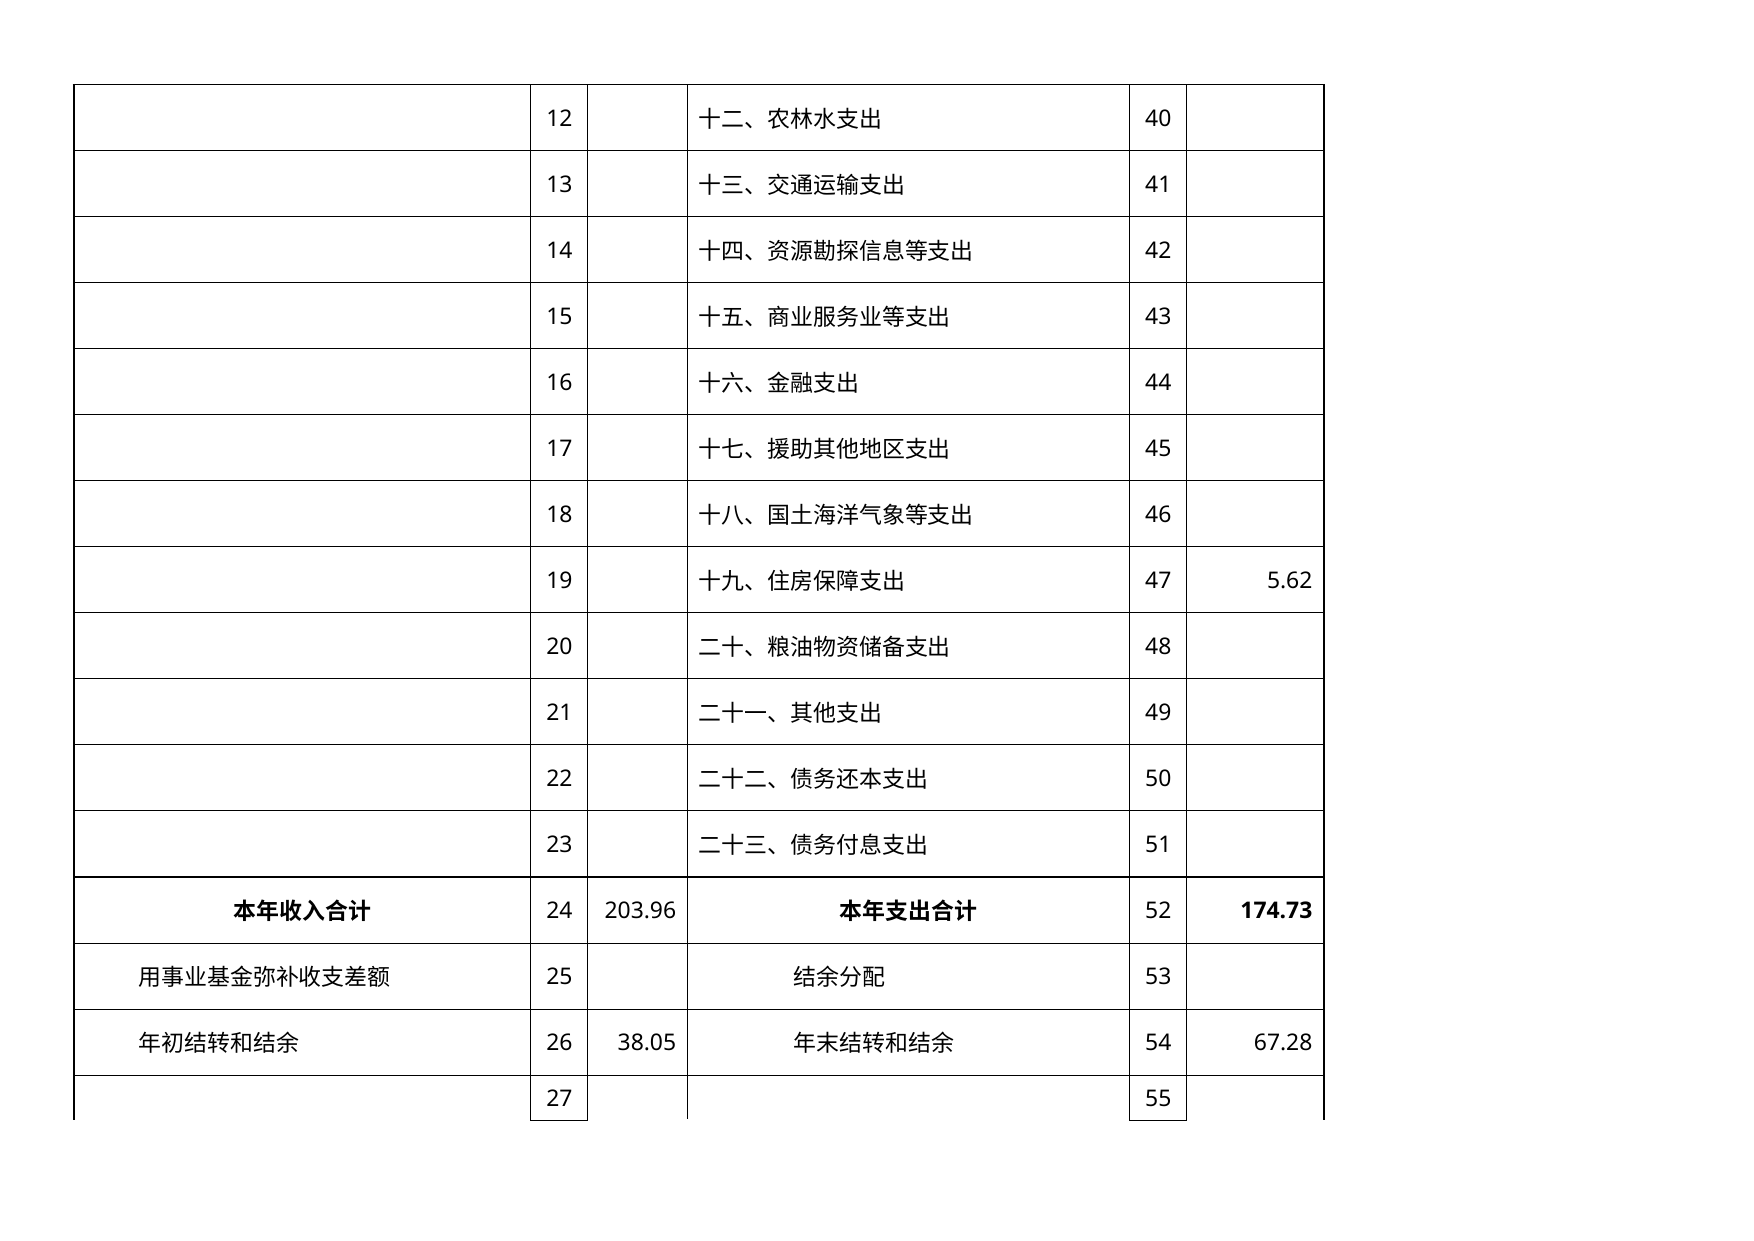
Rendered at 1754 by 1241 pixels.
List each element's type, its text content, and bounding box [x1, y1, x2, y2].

table_cell [588, 811, 687, 876]
table_cell 48 [1130, 613, 1186, 678]
table_cell 53 [1130, 944, 1186, 1008]
table_cell [75, 745, 530, 810]
table_cell 15 [531, 283, 587, 348]
table_cell [1187, 944, 1323, 1008]
table_cell 年末结转和结余 [688, 1010, 1129, 1074]
table_cell 16 [531, 349, 587, 414]
table_cell 二十一、其他支出 [688, 679, 1129, 744]
table_cell 13 [531, 151, 587, 216]
table_cell [1187, 217, 1323, 282]
table_cell 20 [531, 613, 587, 678]
table_cell 55 [1130, 1076, 1186, 1120]
table_cell 47 [1130, 547, 1186, 612]
table_cell [588, 217, 687, 282]
table_cell 22 [531, 745, 587, 810]
table_cell [588, 1076, 687, 1120]
table_cell [588, 283, 687, 348]
table_cell [1187, 613, 1323, 678]
table_cell 24 [531, 878, 587, 942]
table_cell [588, 679, 687, 744]
table_cell [1187, 349, 1323, 414]
table_cell 26 [531, 1010, 587, 1074]
table_cell 本年收入合计 [75, 878, 530, 942]
table_cell 十三、交通运输支出 [688, 151, 1129, 216]
table_cell 19 [531, 547, 587, 612]
table_cell [1187, 481, 1323, 546]
table_cell [588, 745, 687, 810]
table_cell 用事业基金弥补收支差额 [75, 944, 530, 1008]
table_cell [588, 481, 687, 546]
table_cell 本年支出合计 [688, 878, 1129, 942]
table_cell 54 [1130, 1010, 1186, 1074]
table_cell 41 [1130, 151, 1186, 216]
table_cell [588, 415, 687, 480]
table_cell 52 [1130, 878, 1186, 942]
table_cell [75, 613, 530, 678]
table_cell [75, 679, 530, 744]
table_cell [75, 85, 530, 150]
table_cell [1187, 283, 1323, 348]
table_cell 十七、援助其他地区支出 [688, 415, 1129, 480]
table_cell [1187, 85, 1323, 150]
table_cell 40 [1130, 85, 1186, 150]
table_cell 25 [531, 944, 587, 1008]
table_cell 38.05 [588, 1010, 687, 1074]
table_cell 5.62 [1187, 547, 1323, 612]
table_cell [75, 481, 530, 546]
table_cell [1187, 745, 1323, 810]
table_cell [588, 349, 687, 414]
table_cell 23 [531, 811, 587, 876]
table_cell [75, 415, 530, 480]
table_cell 14 [531, 217, 587, 282]
table_cell [1187, 679, 1323, 744]
table_cell 二十、粮油物资储备支出 [688, 613, 1129, 678]
table_cell [1187, 415, 1323, 480]
table_cell 49 [1130, 679, 1186, 744]
table_cell 12 [531, 85, 587, 150]
table_cell 50 [1130, 745, 1186, 810]
table_cell [1187, 811, 1323, 876]
table_cell 十六、金融支出 [688, 349, 1129, 414]
table_cell 十四、资源勘探信息等支出 [688, 217, 1129, 282]
table_cell 18 [531, 481, 587, 546]
table_cell 结余分配 [688, 944, 1129, 1008]
table_cell 203.96 [588, 878, 687, 942]
table_cell [588, 944, 687, 1008]
table_cell 46 [1130, 481, 1186, 546]
table_cell [1187, 1076, 1323, 1120]
table_cell [1187, 151, 1323, 216]
table_cell 45 [1130, 415, 1186, 480]
table_cell 67.28 [1187, 1010, 1323, 1074]
table_cell [588, 151, 687, 216]
table_cell [75, 151, 530, 216]
table_cell 年初结转和结余 [75, 1010, 530, 1074]
table_cell [75, 811, 530, 876]
table_cell 51 [1130, 811, 1186, 876]
table_cell 43 [1130, 283, 1186, 348]
table_cell [75, 1076, 530, 1120]
table_cell [687, 1076, 1129, 1120]
table_cell [75, 349, 530, 414]
table_cell 44 [1130, 349, 1186, 414]
table_cell [75, 283, 530, 348]
table_cell 二十二、债务还本支出 [688, 745, 1129, 810]
table_cell 21 [531, 679, 587, 744]
table_cell [588, 85, 687, 150]
table_cell 42 [1130, 217, 1186, 282]
table_cell 二十三、债务付息支出 [688, 811, 1129, 876]
table_cell [75, 217, 530, 282]
table_cell 十八、国土海洋气象等支出 [688, 481, 1129, 546]
table_cell [588, 547, 687, 612]
table_cell 十九、住房保障支出 [688, 547, 1129, 612]
table_cell 27 [531, 1076, 587, 1120]
table_cell [75, 547, 530, 612]
table_cell 十二、农林水支出 [688, 85, 1129, 150]
table_cell 174.73 [1187, 878, 1323, 942]
table_cell 十五、商业服务业等支出 [688, 283, 1129, 348]
table_cell 17 [531, 415, 587, 480]
table_cell [588, 613, 687, 678]
